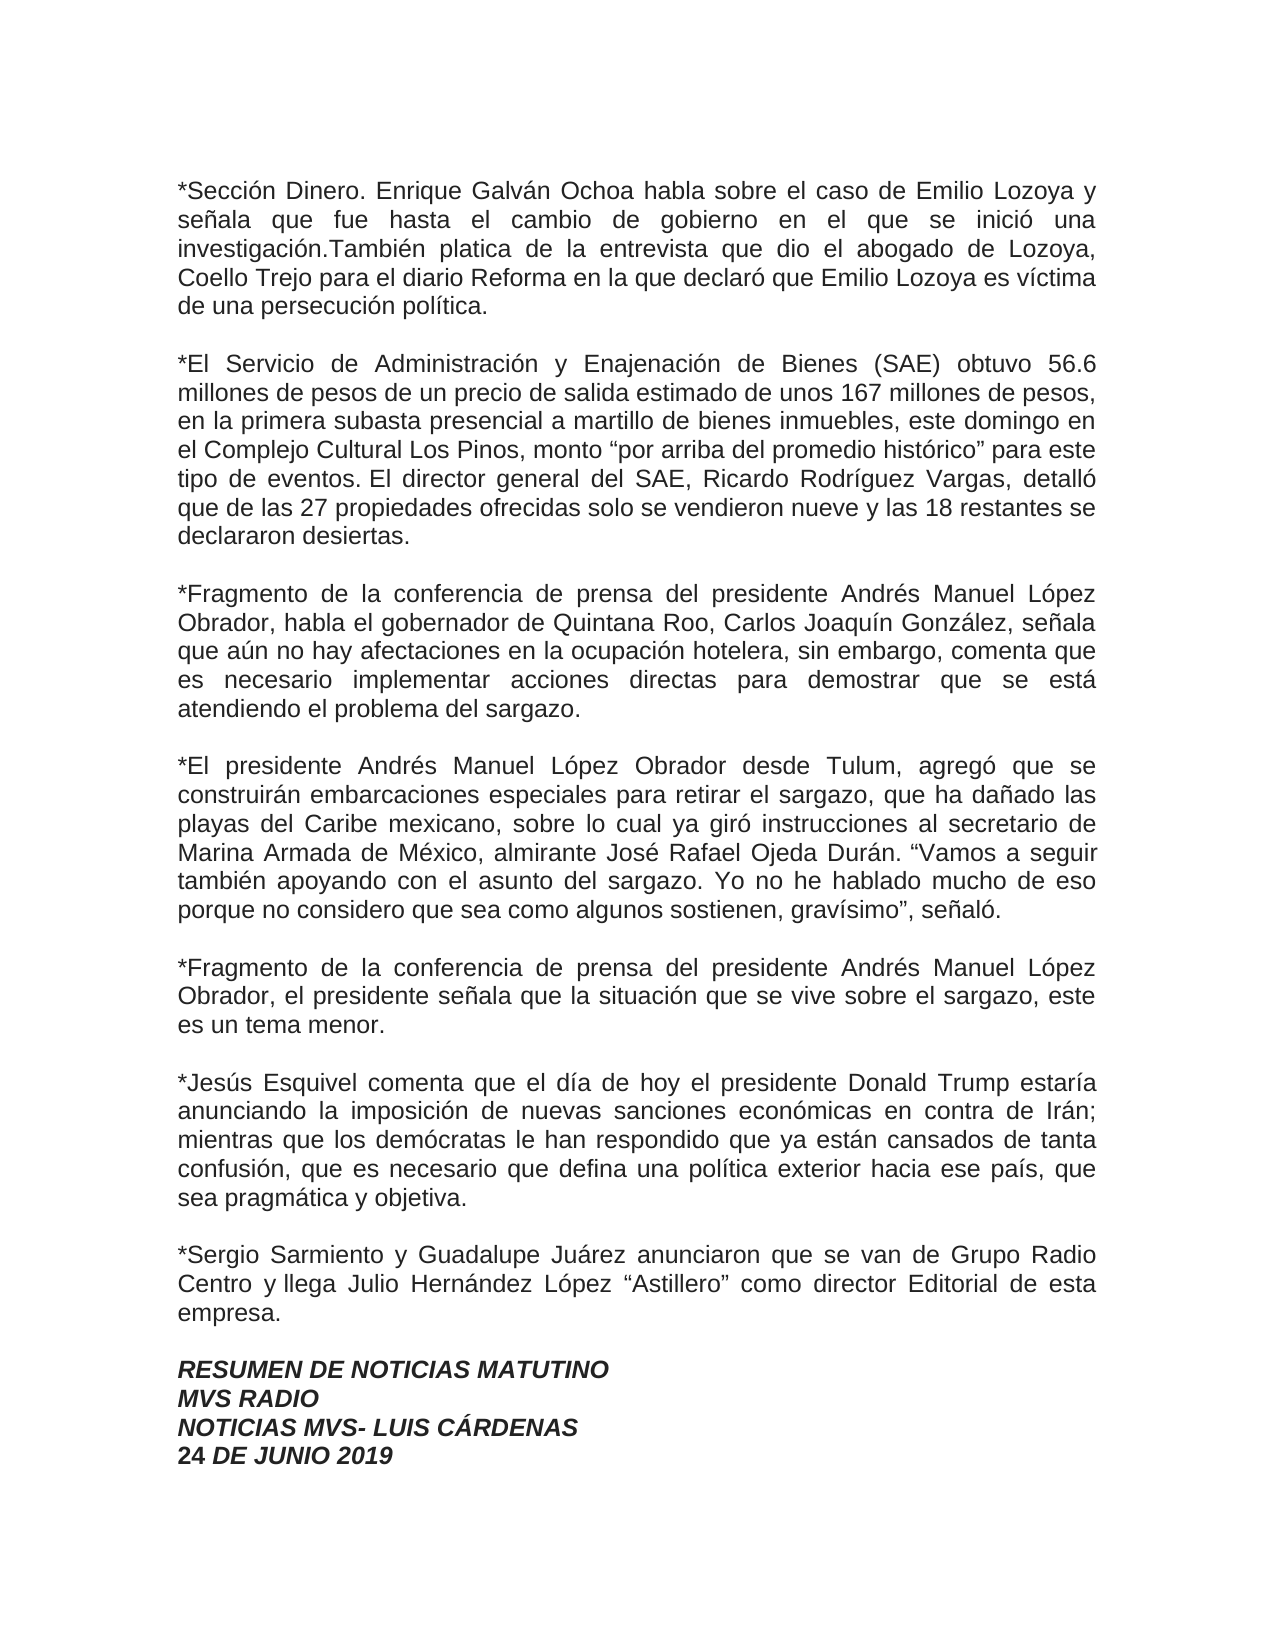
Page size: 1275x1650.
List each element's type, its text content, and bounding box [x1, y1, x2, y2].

text *Fragmento de la conferencia de prensa del presidente Andrés Manuel López Obrador, el presidente señala que la situación que se vive sobre el sargazo, este es un tema menor. [177, 953, 1098, 1039]
text RESUMEN DE NOTICIAS MATUTINO [177, 1355, 1098, 1384]
text 24 DE JUNIO 2019 [177, 1441, 1098, 1470]
text *Jesús Esquivel comenta que el día de hoy el presidente Donald Trump estaría anunciando la imposición de nuevas sanciones económicas en contra de Irán; mientras que los demócratas le han respondido que ya están cansados de tanta confusión, que es necesario que defina una política exterior hacia ese país, que sea pragmática y objetiva. [177, 1068, 1098, 1211]
text *Fragmento de la conferencia de prensa del presidente Andrés Manuel López Obrador, habla el gobernador de Quintana Roo, Carlos Joaquín González, señala que aún no hay afectaciones en la ocupación hotelera, sin embargo, comenta que es necesario implementar acciones directas para demostrar que se está atendiendo el problema del sargazo. [177, 579, 1098, 723]
text *El presidente Andrés Manuel López Obrador desde Tulum, agregó que se construirán embarcaciones especiales para retirar el sargazo, que ha dañado las playas del Caribe mexicano, sobre lo cual ya giró instrucciones al secretario de Marina Armada de México, almirante José Rafael Ojeda Durán. “Vamos a seguir también apoyando con el asunto del sargazo. Yo no he hablado mucho de eso porque no considero que sea como algunos sostienen, gravísimo”, señaló. [177, 751, 1098, 924]
text *Sergio Sarmiento y Guadalupe Juárez anunciaron que se van de Grupo Radio Centro y llega Julio Hernández López “Astillero” como director Editorial de esta empresa. [177, 1240, 1098, 1326]
text MVS RADIO [177, 1384, 1098, 1413]
text NOTICIAS MVS- LUIS CÁRDENAS [177, 1413, 1098, 1441]
text *El Servicio de Administración y Enajenación de Bienes (SAE) obtuvo 56.6 millones de pesos de un precio de salida estimado de unos 167 millones de pesos, en la primera subasta presencial a martillo de bienes inmuebles, este domingo en el Complejo Cultural Los Pinos, monto “por arriba del promedio histórico” para este tipo de eventos. El director general del SAE, Ricardo Rodríguez Vargas, detalló que de las 27 propiedades ofrecidas solo se vendieron nueve y las 18 restantes se declararon desiertas. [177, 349, 1098, 550]
text *Sección Dinero. Enrique Galván Ochoa habla sobre el caso de Emilio Lozoya y señala que fue hasta el cambio de gobierno en el que se inició una investigación.También platica de la entrevista que dio el abogado de Lozoya, Coello Trejo para el diario Reforma en la que declaró que Emilio Lozoya es víctima de una persecución política. [177, 176, 1098, 320]
